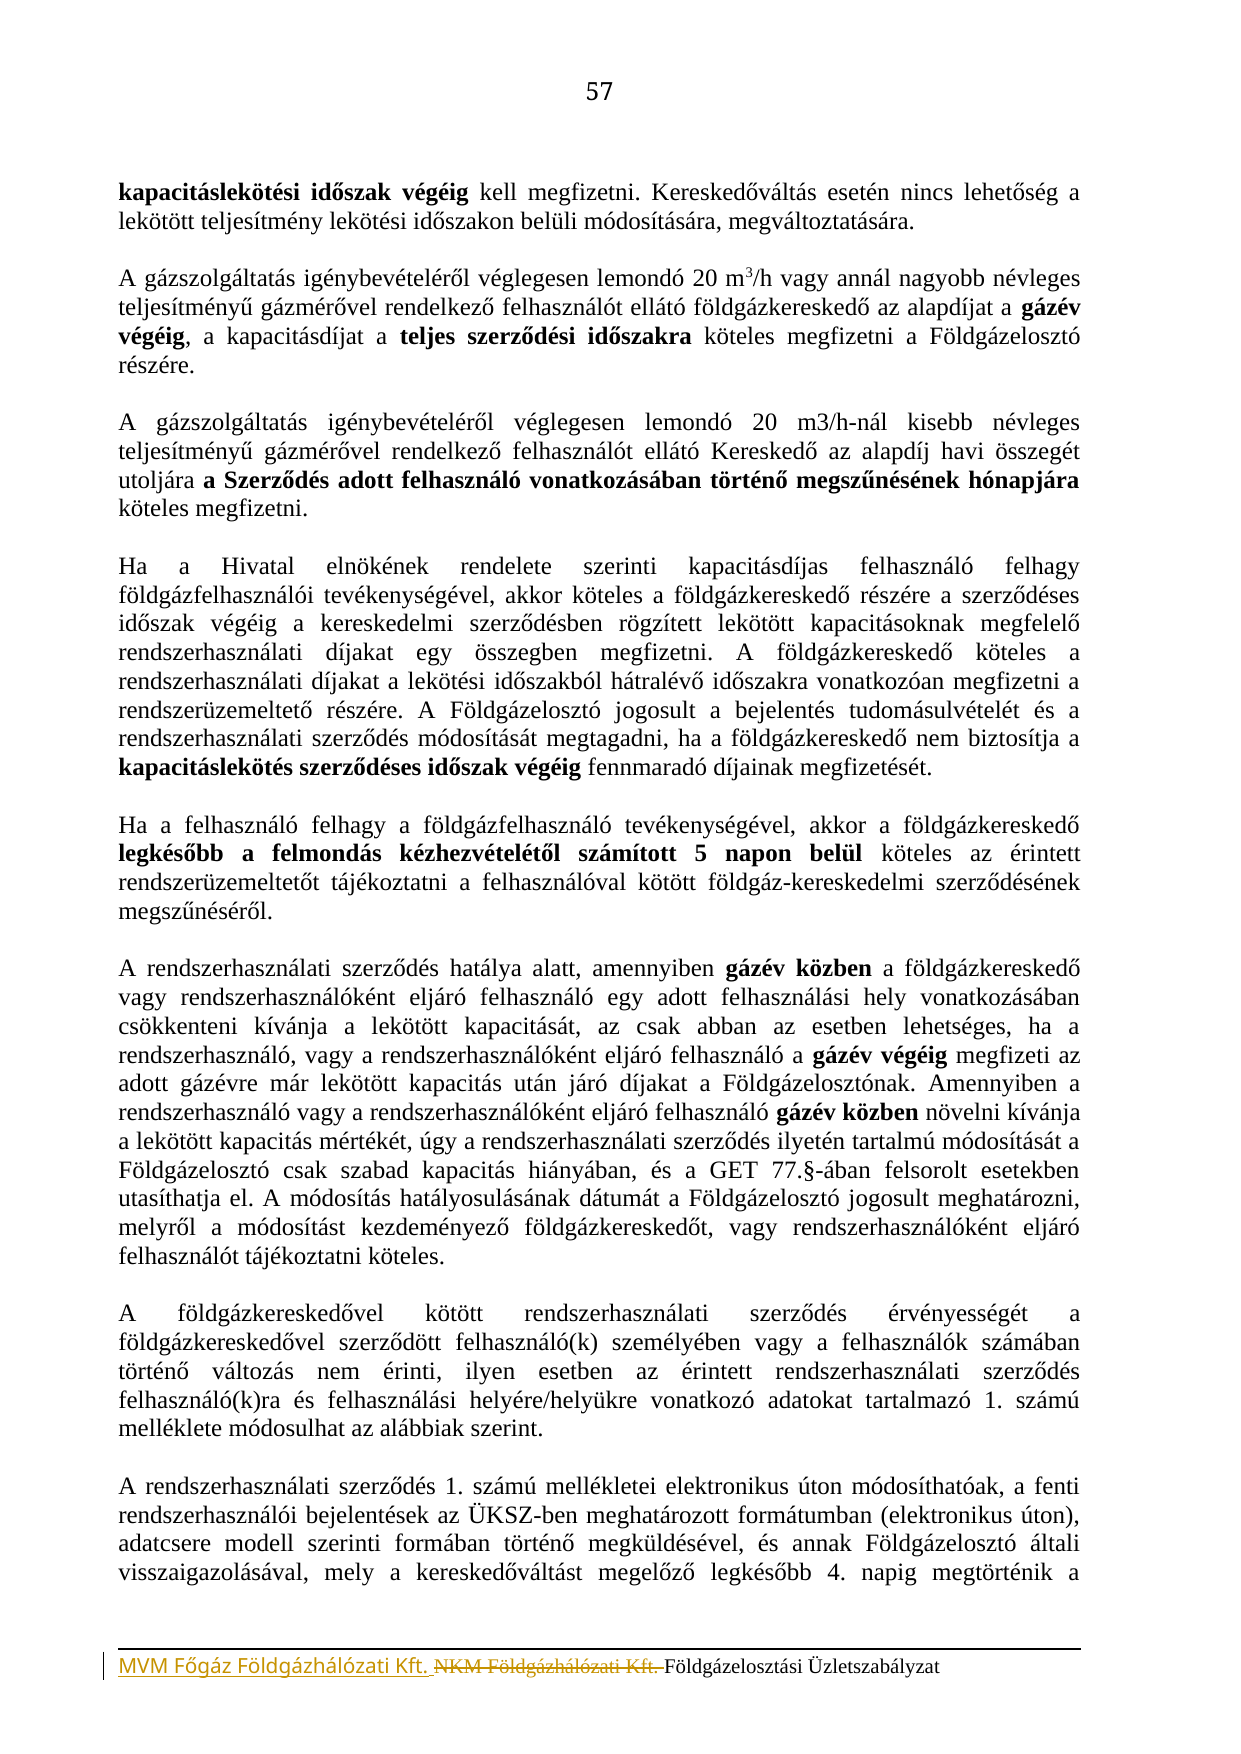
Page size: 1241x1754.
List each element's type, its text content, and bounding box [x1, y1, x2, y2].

text A földgázkereskedővel kötött rendszerhasználati szerződés érvényességét a földgázkereskedővel szerződött felhasználó(k) személyében vagy a felhasználók számában történő változás nem érinti, ilyen esetben az érintett rendszerhasználati szerződés felhasználó(k)ra és felhasználási helyére/helyükre vonatkozó adatokat tartalmazó 1. számú melléklete módosulhat az alábbiak szerint. [118, 1298, 1081, 1442]
text Ha a felhasználó felhagy a földgázfelhasználó tevékenységével, akkor a földgázkereskedő legkésőbb a felmondás kézhezvételétől számított 5 napon belül köteles az érintett rendszerüzemeltetőt tájékoztatni a felhasználóval kötött földgáz-kereskedelmi szerződésének megszűnéséről. [118, 810, 1081, 925]
text Ha a Hivatal elnökének rendelete szerinti kapacitásdíjas felhasználó felhagy földgázfelhasználói tevékenységével, akkor köteles a földgázkereskedő részére a szerződéses időszak végéig a kereskedelmi szerződésben rögzített lekötött kapacitásoknak megfelelő rendszerhasználati díjakat egy összegben megfizetni. A földgázkereskedő köteles a rendszerhasználati díjakat a lekötési időszakból hátralévő időszakra vonatkozóan megfizetni a rendszerüzemeltető részére. A Földgázelosztó jogosult a bejelentés tudomásulvételét és a rendszerhasználati szerződés módosítását megtagadni, ha a földgázkereskedő nem biztosítja a kapacitáslekötés szerződéses időszak végéig fennmaradó díjainak megfizetését. [118, 551, 1081, 781]
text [118, 177, 1081, 235]
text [118, 1471, 1081, 1586]
text A rendszerhasználati szerződés hatálya alatt, amennyiben gázév közben a földgázkereskedő vagy rendszerhasználóként eljáró felhasználó egy adott felhasználási hely vonatkozásában csökkenteni kívánja a lekötött kapacitását, az csak abban az esetben lehetséges, ha a rendszerhasználó, vagy a rendszerhasználóként eljáró felhasználó a gázév végéig megfizeti az adott gázévre már lekötött kapacitás után járó díjakat a Földgázelosztónak. Amennyiben a rendszerhasználó vagy a rendszerhasználóként eljáró felhasználó gázév közben növelni kívánja a lekötött kapacitás mértékét, úgy a rendszerhasználati szerződés ilyetén tartalmú módosítását a Földgázelosztó csak szabad kapacitás hiányában, és a GET 77.§-ában felsorolt esetekben utasíthatja el. A módosítás hatályosulásának dátumát a Földgázelosztó jogosult meghatározni, melyről a módosítást kezdeményező földgázkereskedőt, vagy rendszerhasználóként eljáró felhasználót tájékoztatni köteles. [118, 953, 1081, 1270]
text A gázszolgáltatás igénybevételéről véglegesen lemondó 20 m3/h-nál kisebb névleges teljesítményű gázmérővel rendelkező felhasználót ellátó Kereskedő az alapdíj havi összegét utoljára a Szerződés adott felhasználó vonatkozásában történő megszűnésének hónapjára köteles megfizetni. [118, 407, 1081, 522]
text A gázszolgáltatás igénybevételéről véglegesen lemondó 20 m3/h vagy annál nagyobb névleges teljesítményű gázmérővel rendelkező felhasználót ellátó földgázkereskedő az alapdíjat a gázév végéig, a kapacitásdíjat a teljes szerződési időszakra köteles megfizetni a Földgázelosztó részére. [118, 263, 1081, 378]
